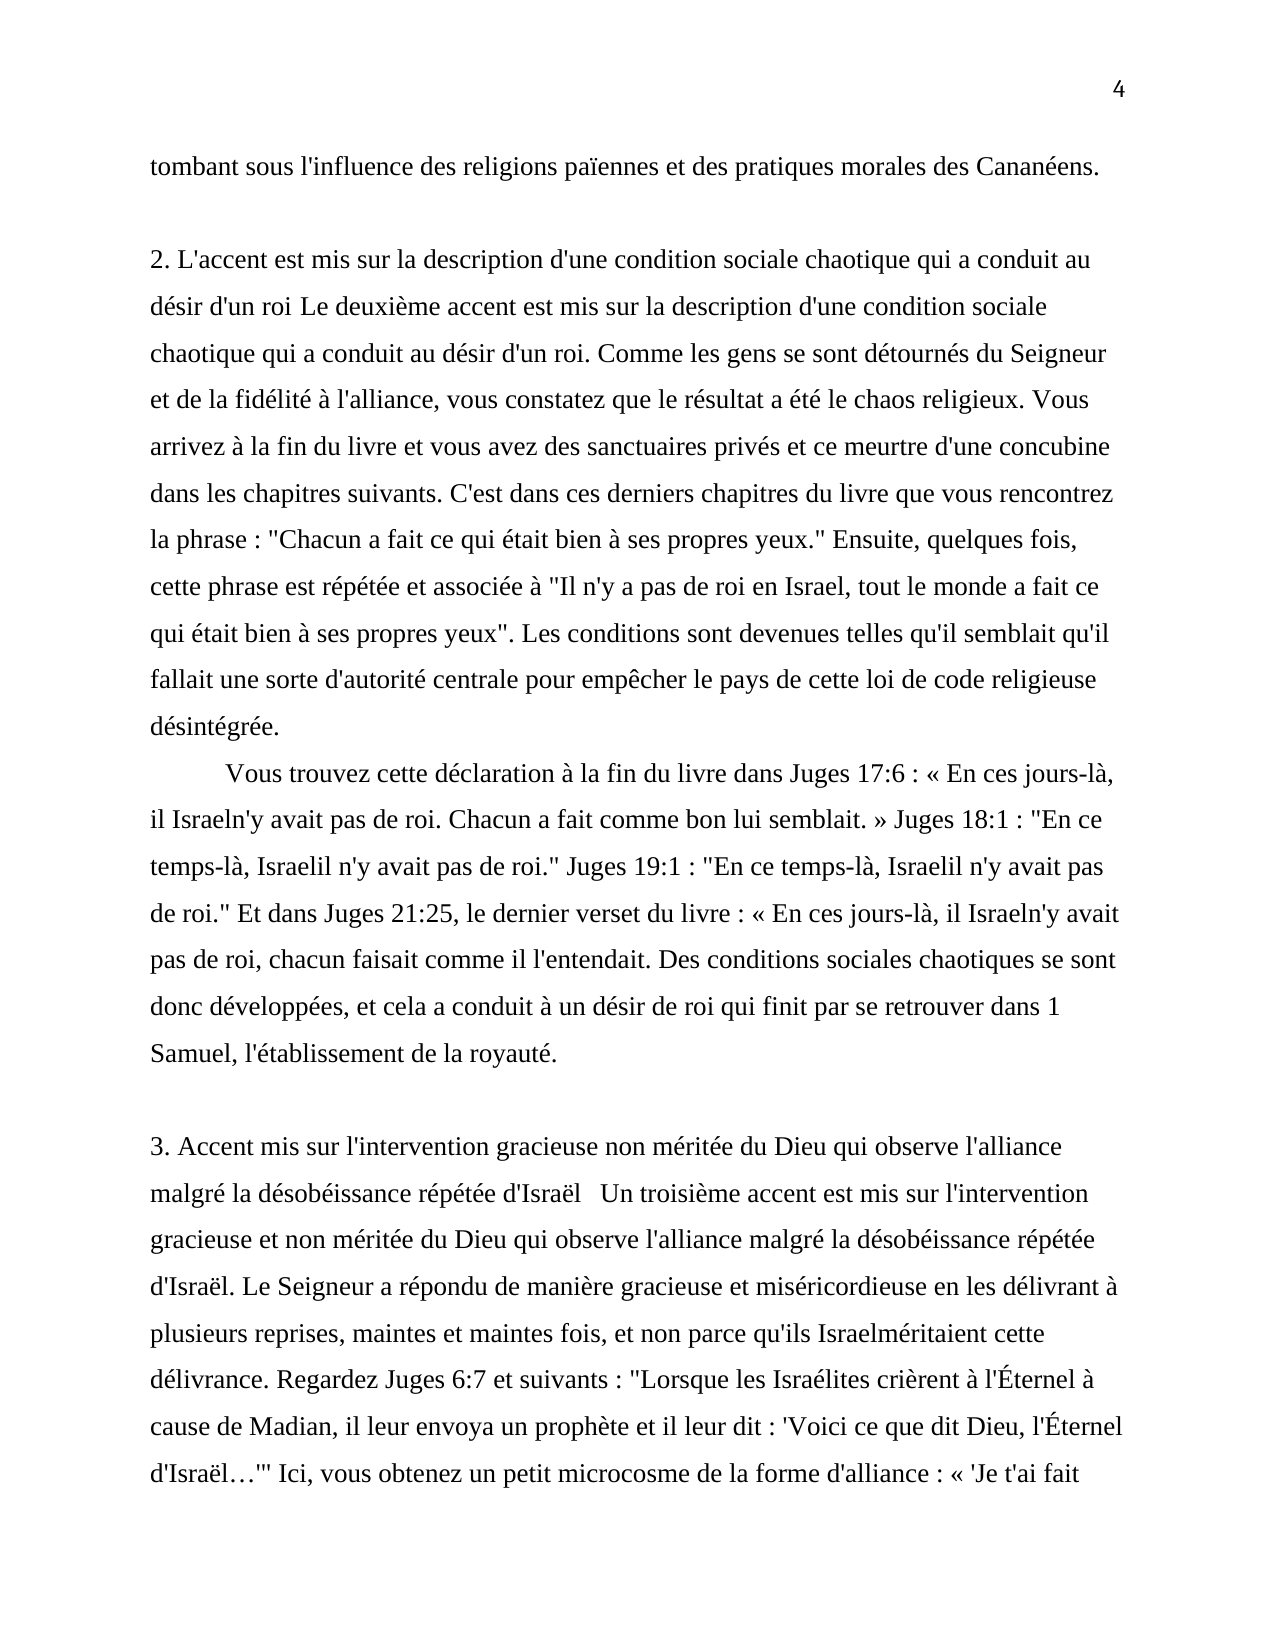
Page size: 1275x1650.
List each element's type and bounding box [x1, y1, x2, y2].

text [150, 150, 1125, 1488]
